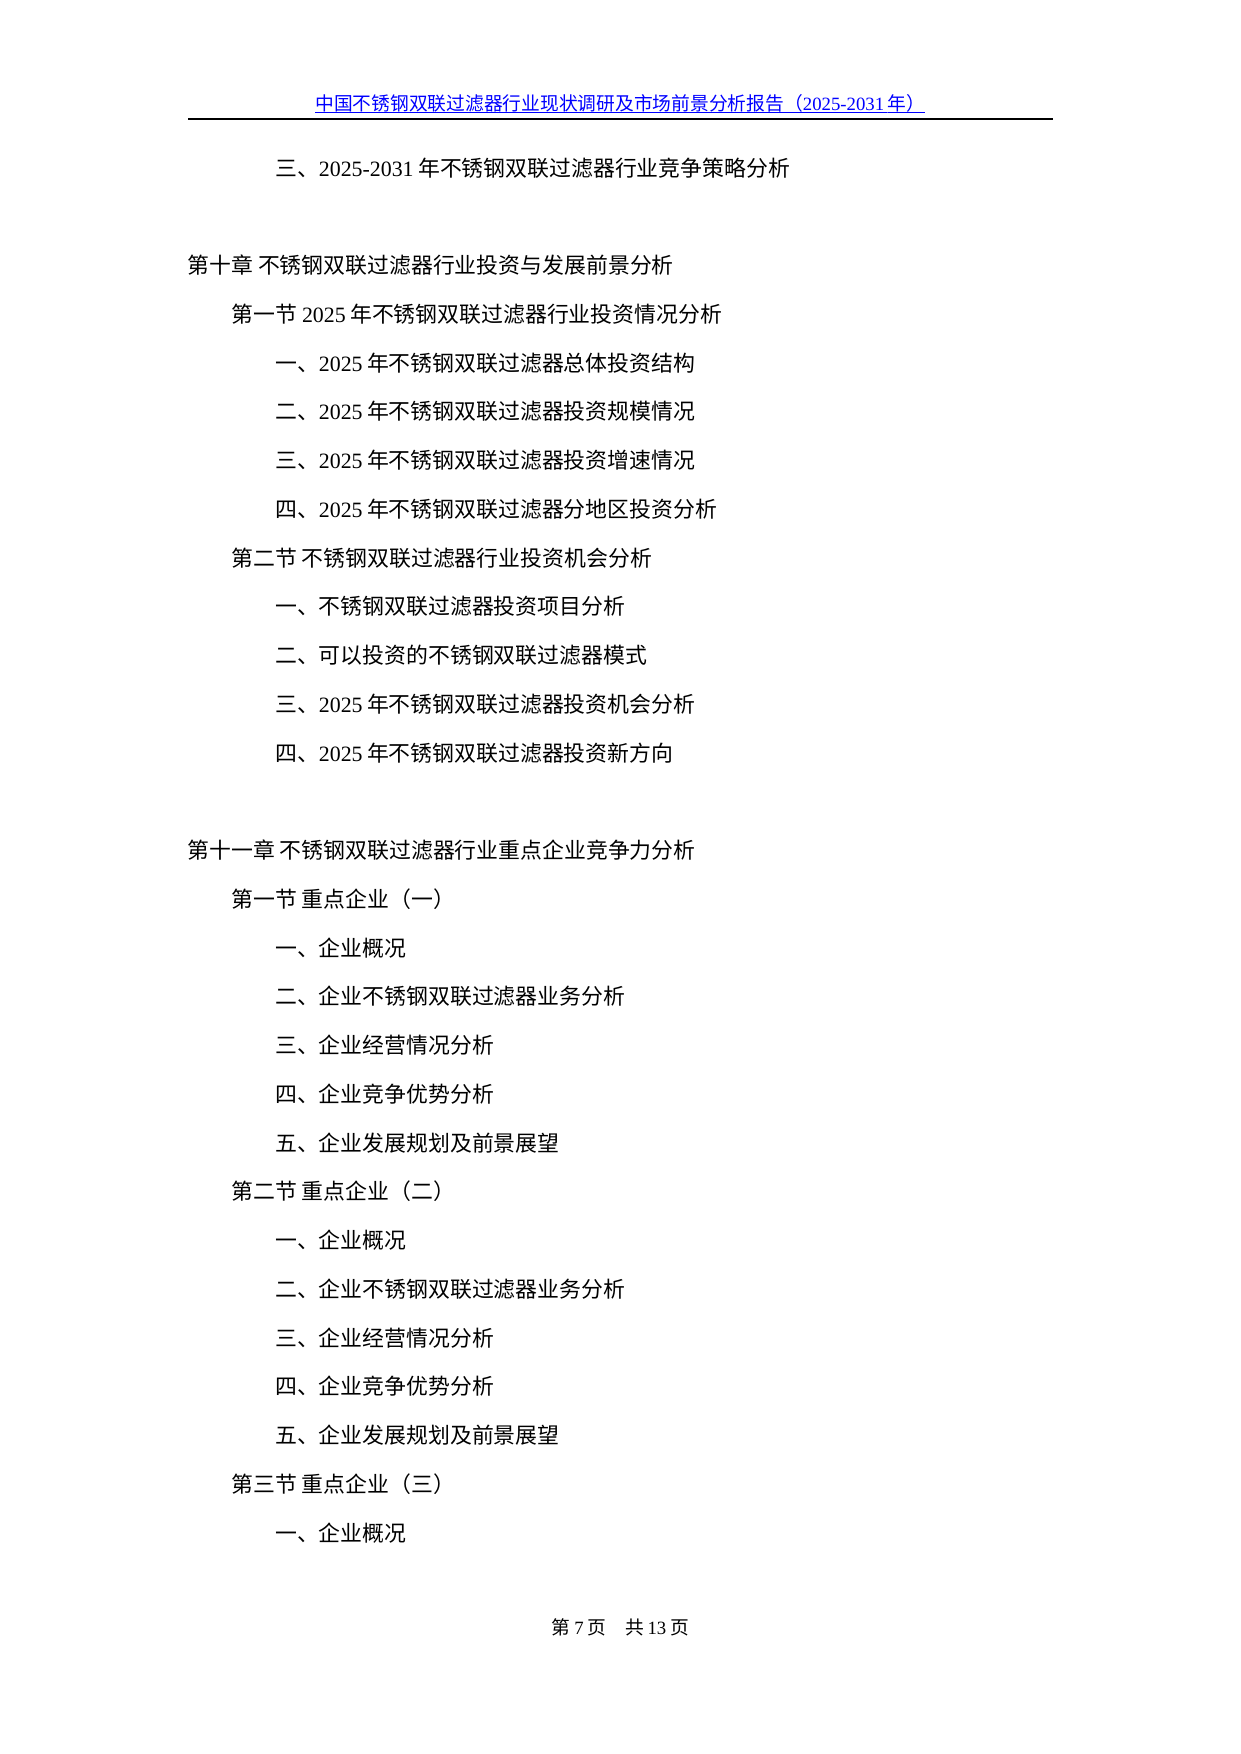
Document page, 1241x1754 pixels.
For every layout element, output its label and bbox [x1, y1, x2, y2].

text [187, 150, 1053, 1548]
